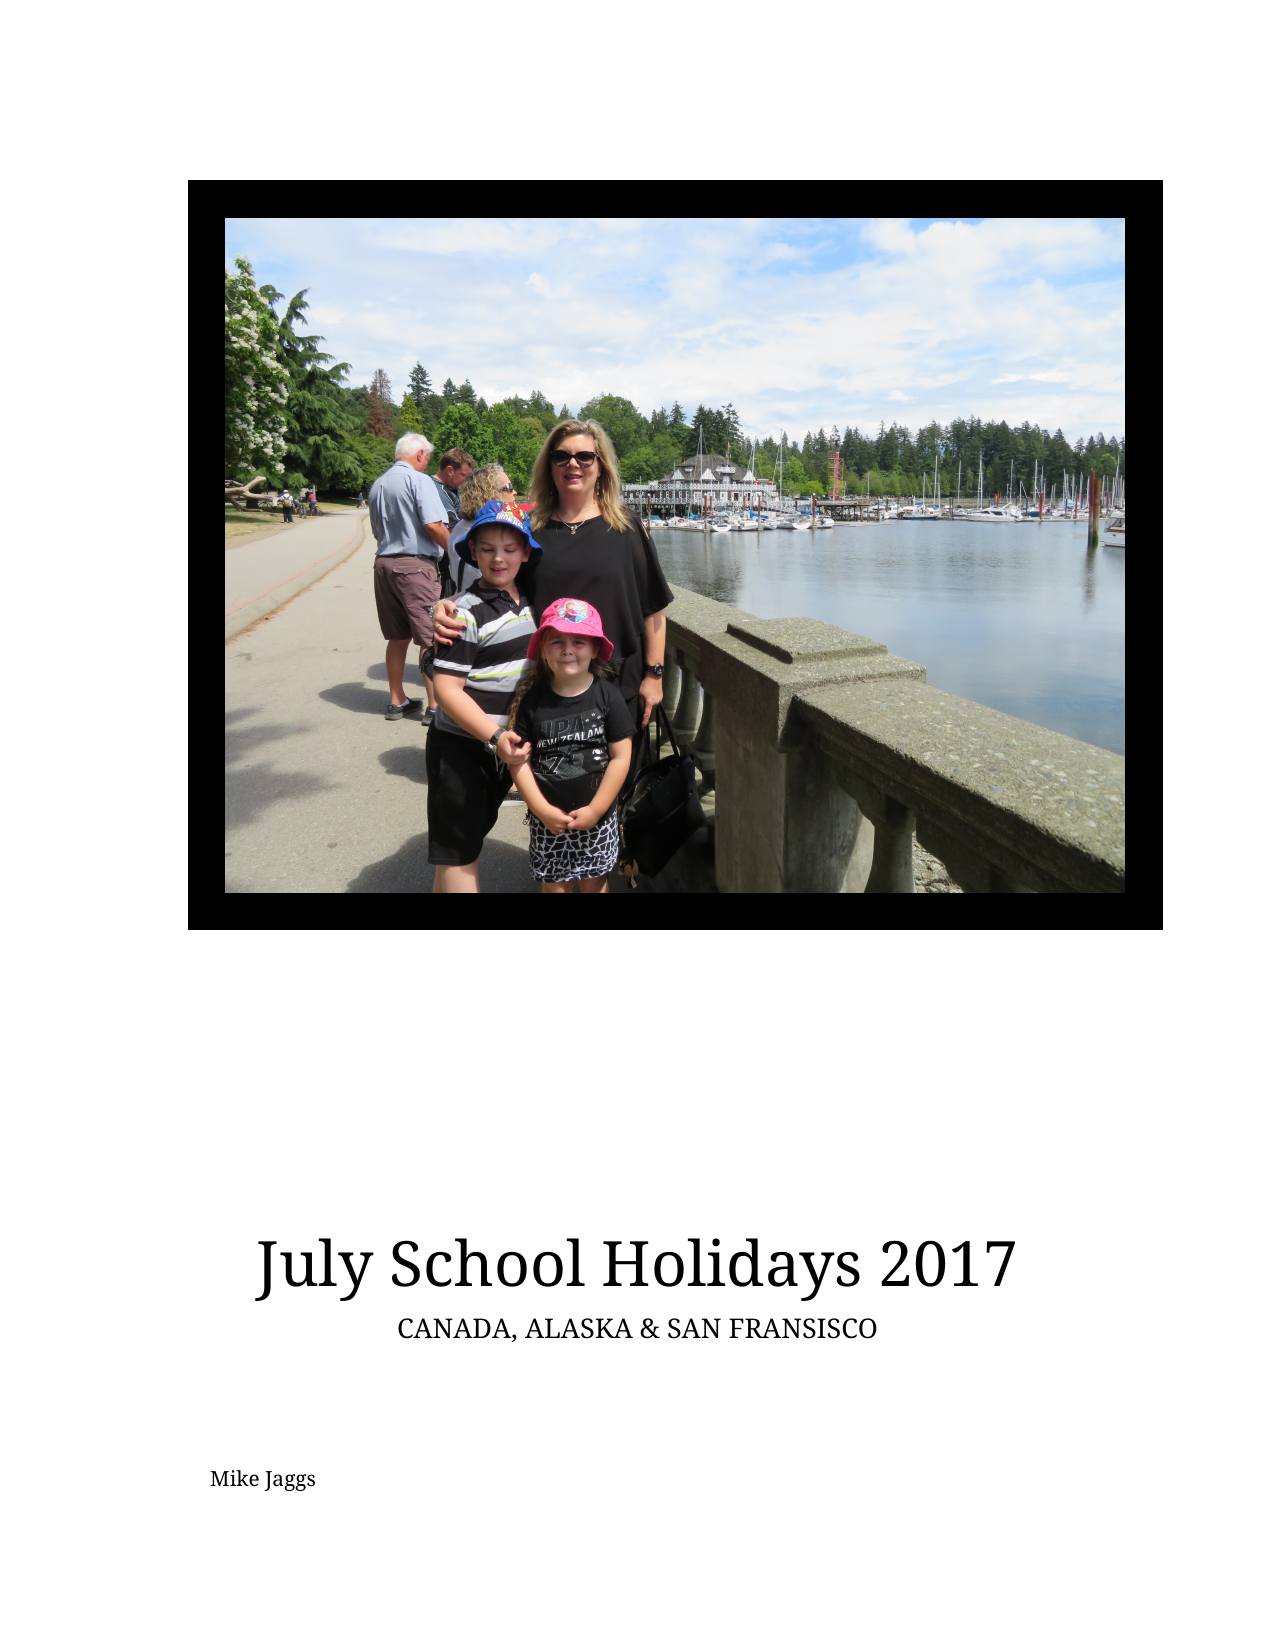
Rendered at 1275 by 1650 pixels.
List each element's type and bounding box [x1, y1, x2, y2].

picture [225, 218, 1125, 893]
